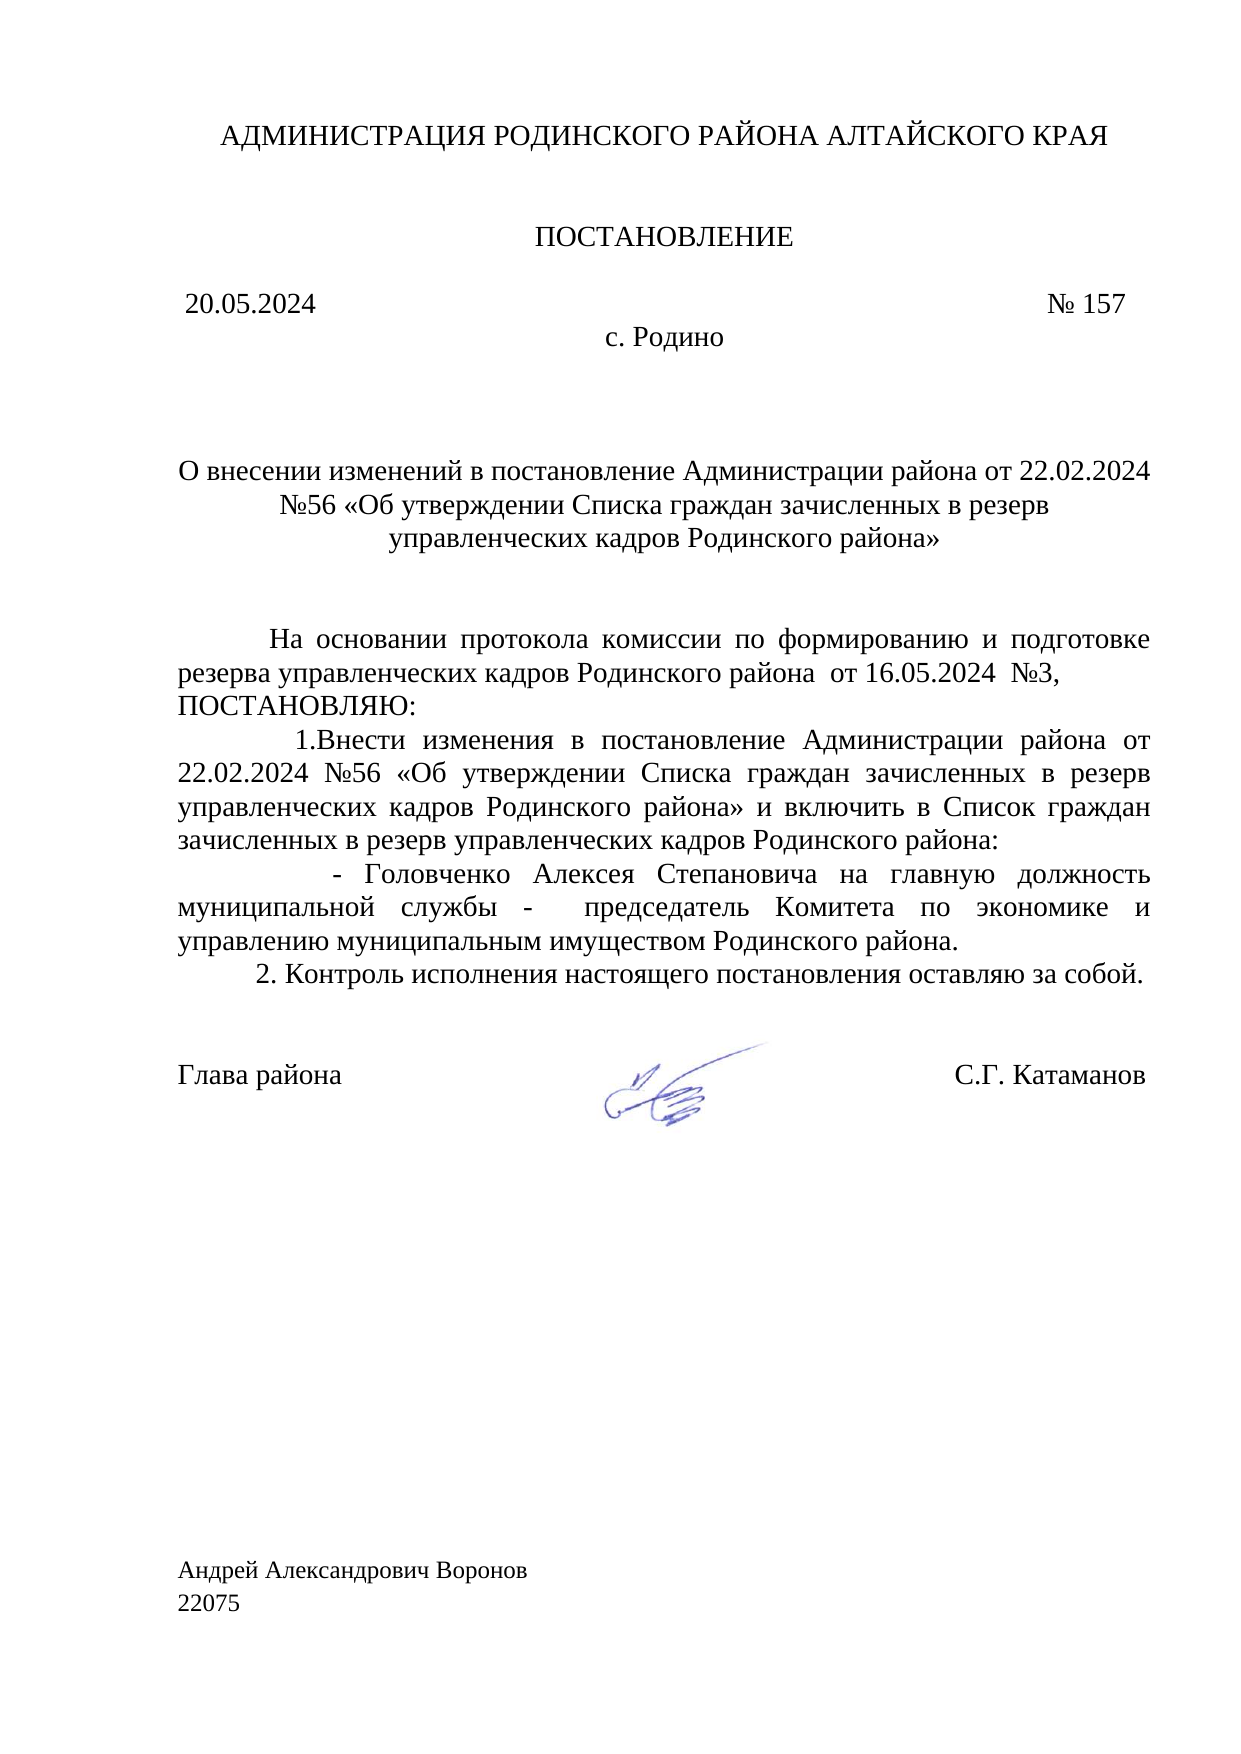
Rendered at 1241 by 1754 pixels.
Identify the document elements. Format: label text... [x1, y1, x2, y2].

text О внесении изменений в постановление Администрации района от 22.02.2024 №56 «Об утверждении Списка граждан зачисленных в резерв управленческих кадров Родинского района» [177, 453, 1152, 554]
text ПОСТАНОВЛЕНИЕ [177, 219, 1152, 252]
text 2. Контроль исполнения настоящего постановления оставляю за собой. [255, 957, 1152, 990]
text 1.Внести изменения в постановление Администрации района от 22.02.2024 №56 «Об утверждении Списка граждан зачисленных в резерв управленческих кадров Родинского района» и включить в Список граждан зачисленных в резерв управленческих кадров Родинского района: [177, 722, 1152, 856]
text 20.05.2024 № 157 [177, 286, 1152, 319]
text ПОСТАНОВЛЯЮ: [177, 688, 1152, 722]
text - Головченко Алексея Степановича на главную должность муниципальной службы - председатель Комитета по экономике и управлению муниципальным имуществом Родинского района. [177, 856, 1152, 957]
text Глава района С.Г. Катаманов [781, 1057, 1152, 1091]
text Андрей Александрович Воронов [177, 1555, 1152, 1584]
picture [572, 1035, 781, 1144]
text АДМИНИСТРАЦИЯ РОДИНСКОГО РАЙОНА АЛТАЙСКОГО КРАЯ [177, 118, 1152, 152]
text На основании протокола комиссии по формированию и подготовке резерва управленческих кадров Родинского района от 16.05.2024 №3, [177, 621, 1152, 688]
text Глава района С.Г. Катаманов [177, 1057, 572, 1091]
text 22075 [177, 1588, 1152, 1617]
text с. Родино [177, 319, 1152, 353]
